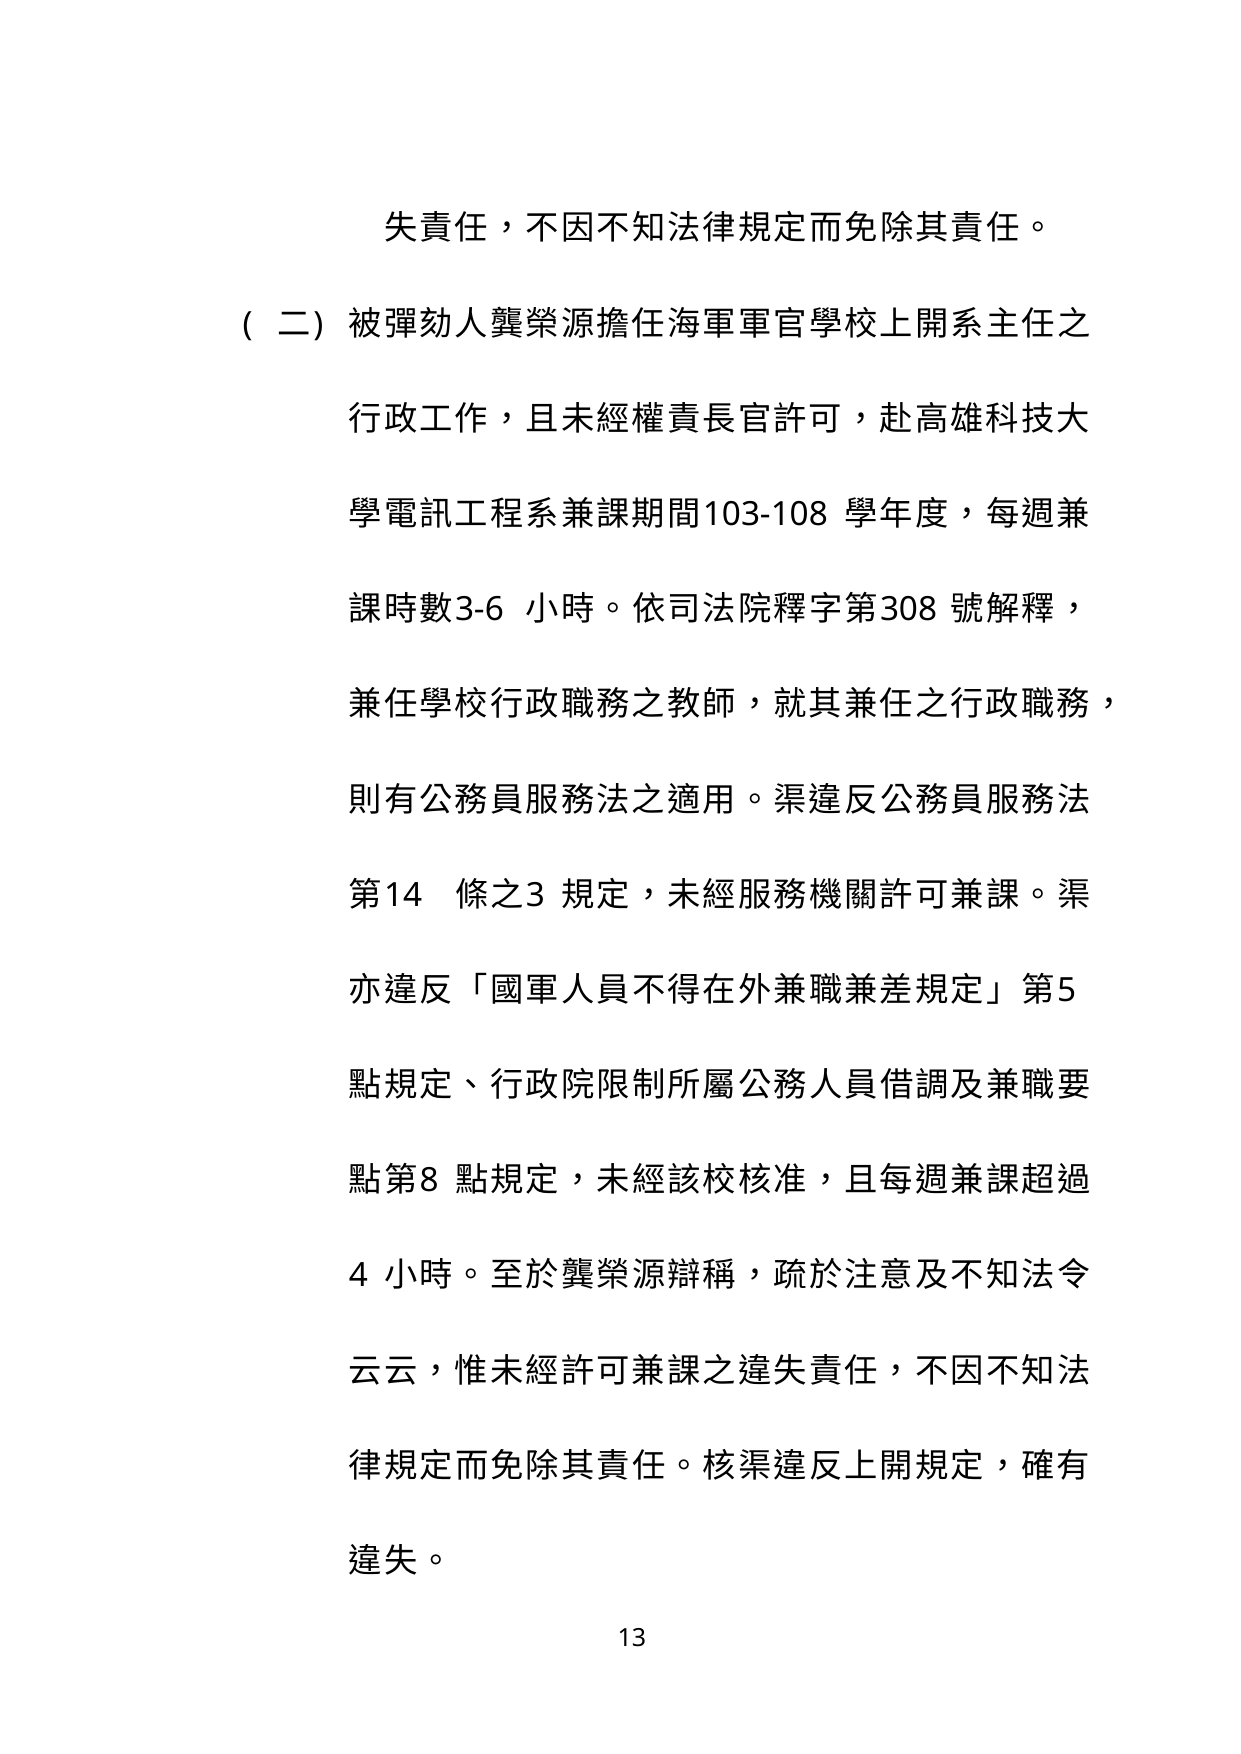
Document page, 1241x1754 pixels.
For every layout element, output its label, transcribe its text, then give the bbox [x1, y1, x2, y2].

subtitle 被彈劾人龔榮源擔任海軍軍官學校上開系主任之行政工作，且未經權責長官許可，赴高雄科技大學電訊工程系兼課期間103-108學年度，每週兼課時數3-6小時。依司法院釋字第308號解釋，兼任學校行政職務之教師，就其兼任之行政職務，則有公務員服務法之適用。渠違反公務員服務法第14條之3規定，未經服務機關許可兼課。渠亦違反「國軍人員不得在外兼職兼差規定」第5點規定、行政院限制所屬公務人員借調及兼職要點第8點規定，未經該校核准，且每週兼課超過4小時。至於龔榮源辯稱，疏於注意及不知法令云云，惟未經許可兼課之違失責任，不因不知法律規定而免除其責任。核渠違反上開規定，確有違失。 [242, 273, 1092, 1606]
